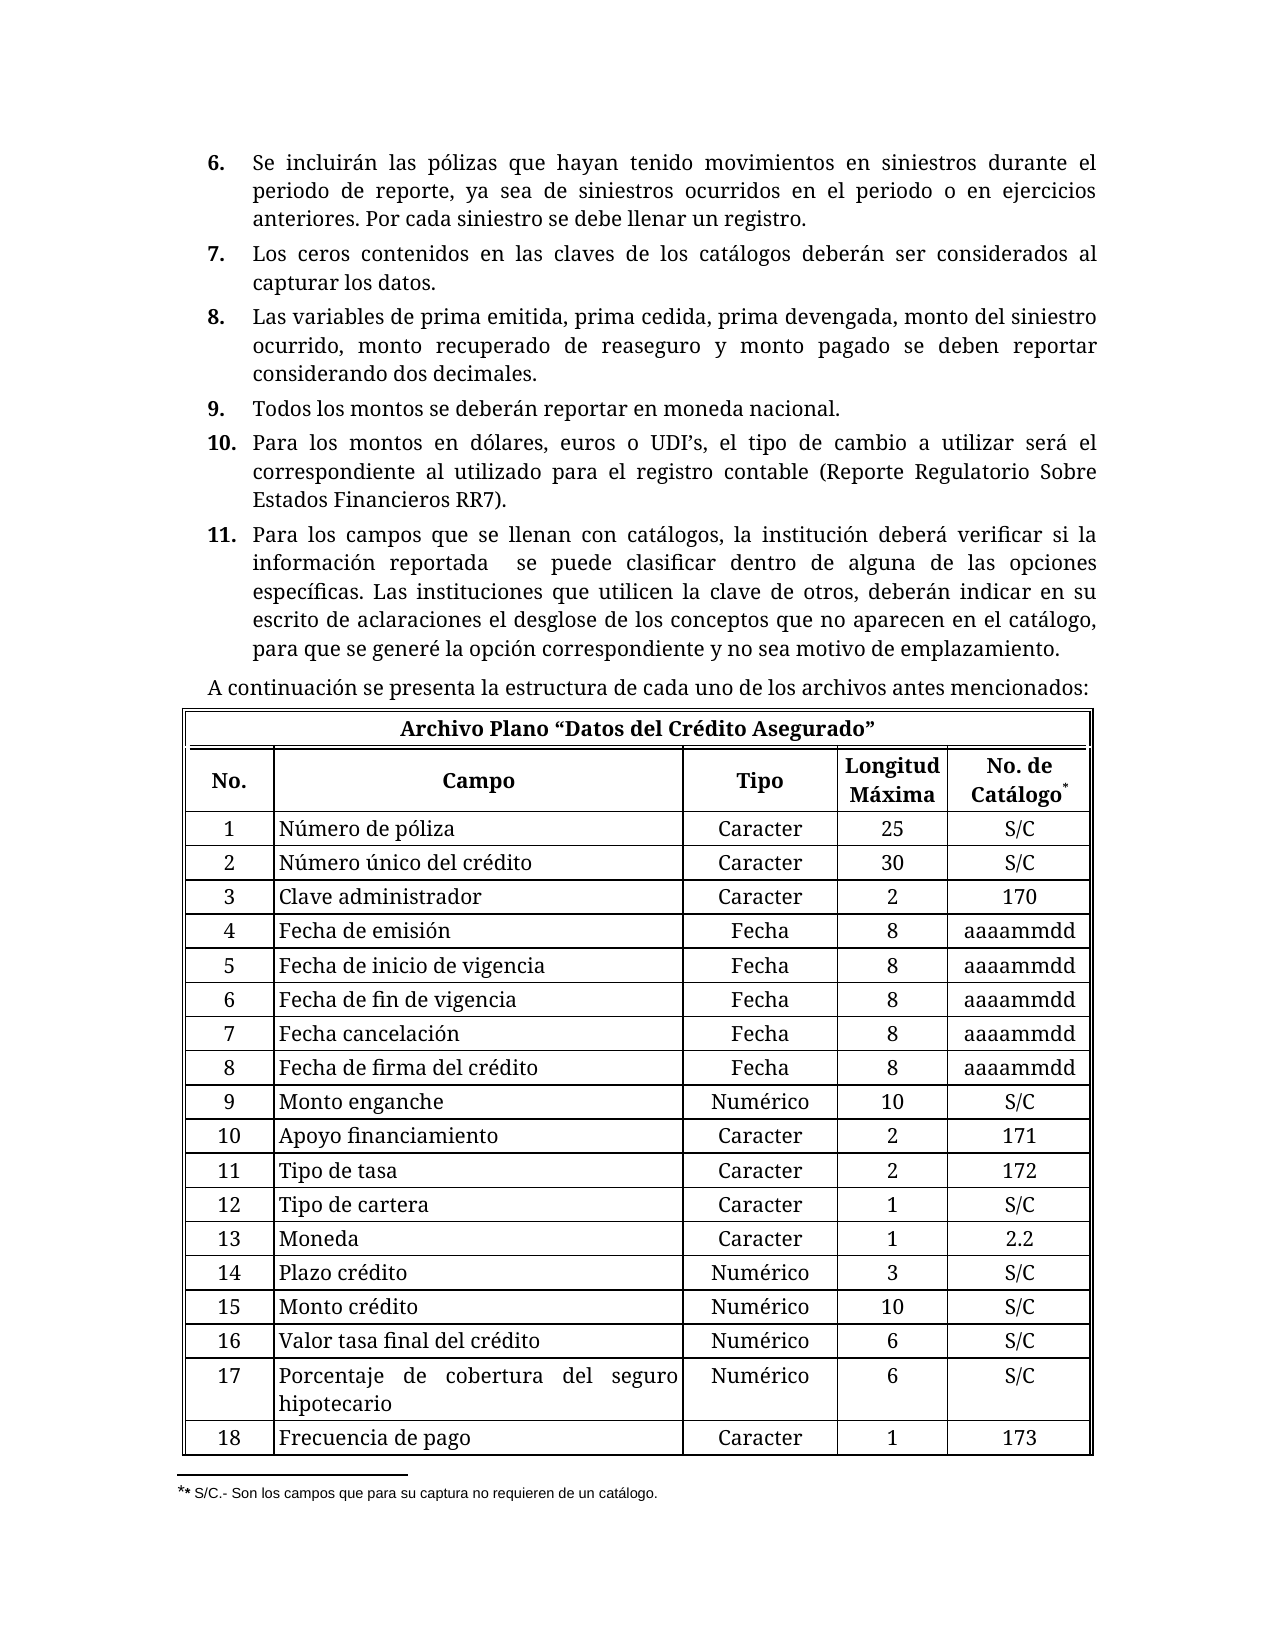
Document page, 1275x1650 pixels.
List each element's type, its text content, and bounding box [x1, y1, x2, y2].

table_cell Porcentaje de cobertura del seguro hipotecario [275, 1359, 682, 1420]
text 10. Para los montos en dólares, euros o UDI’s, el tipo de cambio a utilizar será el correspondiente al utilizado para el registro contable (Reporte Regulatorio Sobre Estados Financieros RR7). [207, 428, 1098, 514]
table_cell Fecha de emisión [275, 915, 682, 947]
table_cell 1 [838, 1188, 947, 1221]
table_cell 8 [838, 1017, 947, 1050]
table_cell S/C [948, 1325, 1089, 1357]
table_cell Numérico [684, 1256, 837, 1289]
table_cell 172 [948, 1154, 1089, 1186]
table_cell S/C [948, 1188, 1089, 1221]
table_cell No. [184, 745, 273, 811]
table_cell Fecha [684, 983, 837, 1016]
table_cell 173 [948, 1421, 1089, 1454]
table_cell 30 [838, 846, 947, 879]
table_cell 6 [838, 1325, 947, 1357]
table_cell 8 [838, 915, 947, 947]
text A continuación se presenta la estructura de cada uno de los archivos antes mencionados: [177, 673, 1098, 701]
table_cell Caracter [684, 1222, 837, 1255]
table_cell Plazo crédito [275, 1256, 682, 1289]
table_cell aaaammdd [948, 949, 1089, 981]
table_cell 1 [838, 1421, 947, 1454]
table_cell Fecha cancelación [275, 1017, 682, 1050]
table_cell Caracter [684, 846, 837, 879]
table_cell 16 [186, 1325, 273, 1357]
table_cell S/C [948, 1291, 1089, 1323]
text 6. Se incluirán las pólizas que hayan tenido movimientos en siniestros durante el periodo de reporte, ya sea de siniestros ocurridos en el periodo o en ejercicios anteriores. Por cada siniestro se debe llenar un registro. [207, 148, 1098, 233]
table_cell 8 [838, 983, 947, 1016]
table_cell Numérico [684, 1325, 837, 1357]
table_cell 25 [838, 812, 947, 845]
table_cell 18 [186, 1421, 273, 1454]
table_cell 2 [838, 1154, 947, 1186]
table_cell Tipo de tasa [275, 1154, 682, 1186]
table_cell 8 [186, 1051, 273, 1084]
table_cell Caracter [684, 1188, 837, 1221]
table_cell Monto enganche [275, 1086, 682, 1118]
table_cell 12 [186, 1188, 273, 1221]
table_cell Campo [275, 750, 682, 811]
table_cell 5 [186, 949, 273, 981]
table_cell Fecha de inicio de vigencia [275, 949, 682, 981]
table_cell Valor tasa final del crédito [275, 1325, 682, 1357]
table_cell 14 [186, 1256, 273, 1289]
table_cell Numérico [684, 1086, 837, 1118]
table_cell Tipo [684, 750, 837, 811]
text 7. Los ceros contenidos en las claves de los catálogos deberán ser considerados al capturar los datos. [207, 239, 1098, 296]
table_cell S/C [948, 846, 1089, 879]
table_cell 17 [186, 1359, 273, 1420]
table_cell 10 [838, 1291, 947, 1323]
table_cell 8 [838, 949, 947, 981]
table_cell Número de póliza [275, 812, 682, 845]
table_cell 10 [186, 1120, 273, 1152]
table_cell Caracter [684, 881, 837, 913]
table_cell Caracter [684, 1120, 837, 1152]
table_cell 2 [838, 1120, 947, 1152]
table_cell 3 [186, 881, 273, 913]
table_cell 10 [838, 1086, 947, 1118]
table_cell Número único del crédito [275, 846, 682, 879]
table_cell Tipo de cartera [275, 1188, 682, 1221]
table_cell 6 [186, 983, 273, 1016]
table_cell 1 [186, 812, 273, 845]
table_cell 13 [186, 1222, 273, 1255]
table_cell Clave administrador [275, 881, 682, 913]
text 8. Las variables de prima emitida, prima cedida, prima devengada, monto del siniestro ocurrido, monto recuperado de reaseguro y monto pagado se deben reportar considerando dos decimales. [207, 302, 1098, 388]
table_cell Fecha [684, 1017, 837, 1050]
table_cell Caracter [684, 1421, 837, 1454]
text 9. Todos los montos se deberán reportar en moneda nacional. [207, 394, 1098, 422]
table_cell Moneda [275, 1222, 682, 1255]
table_cell Caracter [684, 812, 837, 845]
table_cell 1 [838, 1222, 947, 1255]
table_cell Fecha de fin de vigencia [275, 983, 682, 1016]
table_cell S/C [948, 812, 1089, 845]
table_cell 4 [186, 915, 273, 947]
table_cell Apoyo financiamiento [275, 1120, 682, 1152]
table_cell Numérico [684, 1359, 837, 1420]
table_cell aaaammdd [948, 983, 1089, 1016]
table_cell aaaammdd [948, 1051, 1089, 1084]
table_cell 6 [838, 1359, 947, 1420]
table_cell S/C [948, 1359, 1089, 1420]
table_cell 7 [186, 1017, 273, 1050]
table_cell 11 [186, 1154, 273, 1186]
table_cell 2 [186, 846, 273, 879]
table_cell 2 [838, 881, 947, 913]
table_cell Longitud Máxima [838, 750, 947, 811]
table_cell 170 [948, 881, 1089, 913]
table_cell Frecuencia de pago [275, 1421, 682, 1454]
table_cell 3 [838, 1256, 947, 1289]
table_cell aaaammdd [948, 915, 1089, 947]
table_cell 171 [948, 1120, 1089, 1152]
table_cell S/C [948, 1256, 1089, 1289]
table_cell Monto crédito [275, 1291, 682, 1323]
table_cell Fecha [684, 1051, 837, 1084]
table_cell 15 [186, 1291, 273, 1323]
text 11. Para los campos que se llenan con catálogos, la institución deberá verificar si la información reportada se puede clasificar dentro de alguna de las opciones específicas. Las instituciones que utilicen la clave de otros, deberán indicar en su escrito de aclaraciones el desglose de los conceptos que no aparecen en el catálogo, para que se generé la opción correspondiente y no sea motivo de emplazamiento. [207, 520, 1098, 662]
table_cell Numérico [684, 1291, 837, 1323]
table_cell Fecha [684, 915, 837, 947]
table_cell Caracter [684, 1154, 837, 1186]
table_cell 2.2 [948, 1222, 1089, 1255]
table_header Archivo Plano “Datos del Crédito Asegurado” [186, 712, 1089, 745]
table_cell S/C [948, 1086, 1089, 1118]
table_cell 9 [186, 1086, 273, 1118]
table_cell Fecha de firma del crédito [275, 1051, 682, 1084]
table_cell aaaammdd [948, 1017, 1089, 1050]
table_cell No. de Catálogo* [948, 745, 1091, 811]
table_cell 8 [838, 1051, 947, 1084]
table_cell Fecha [684, 949, 837, 981]
